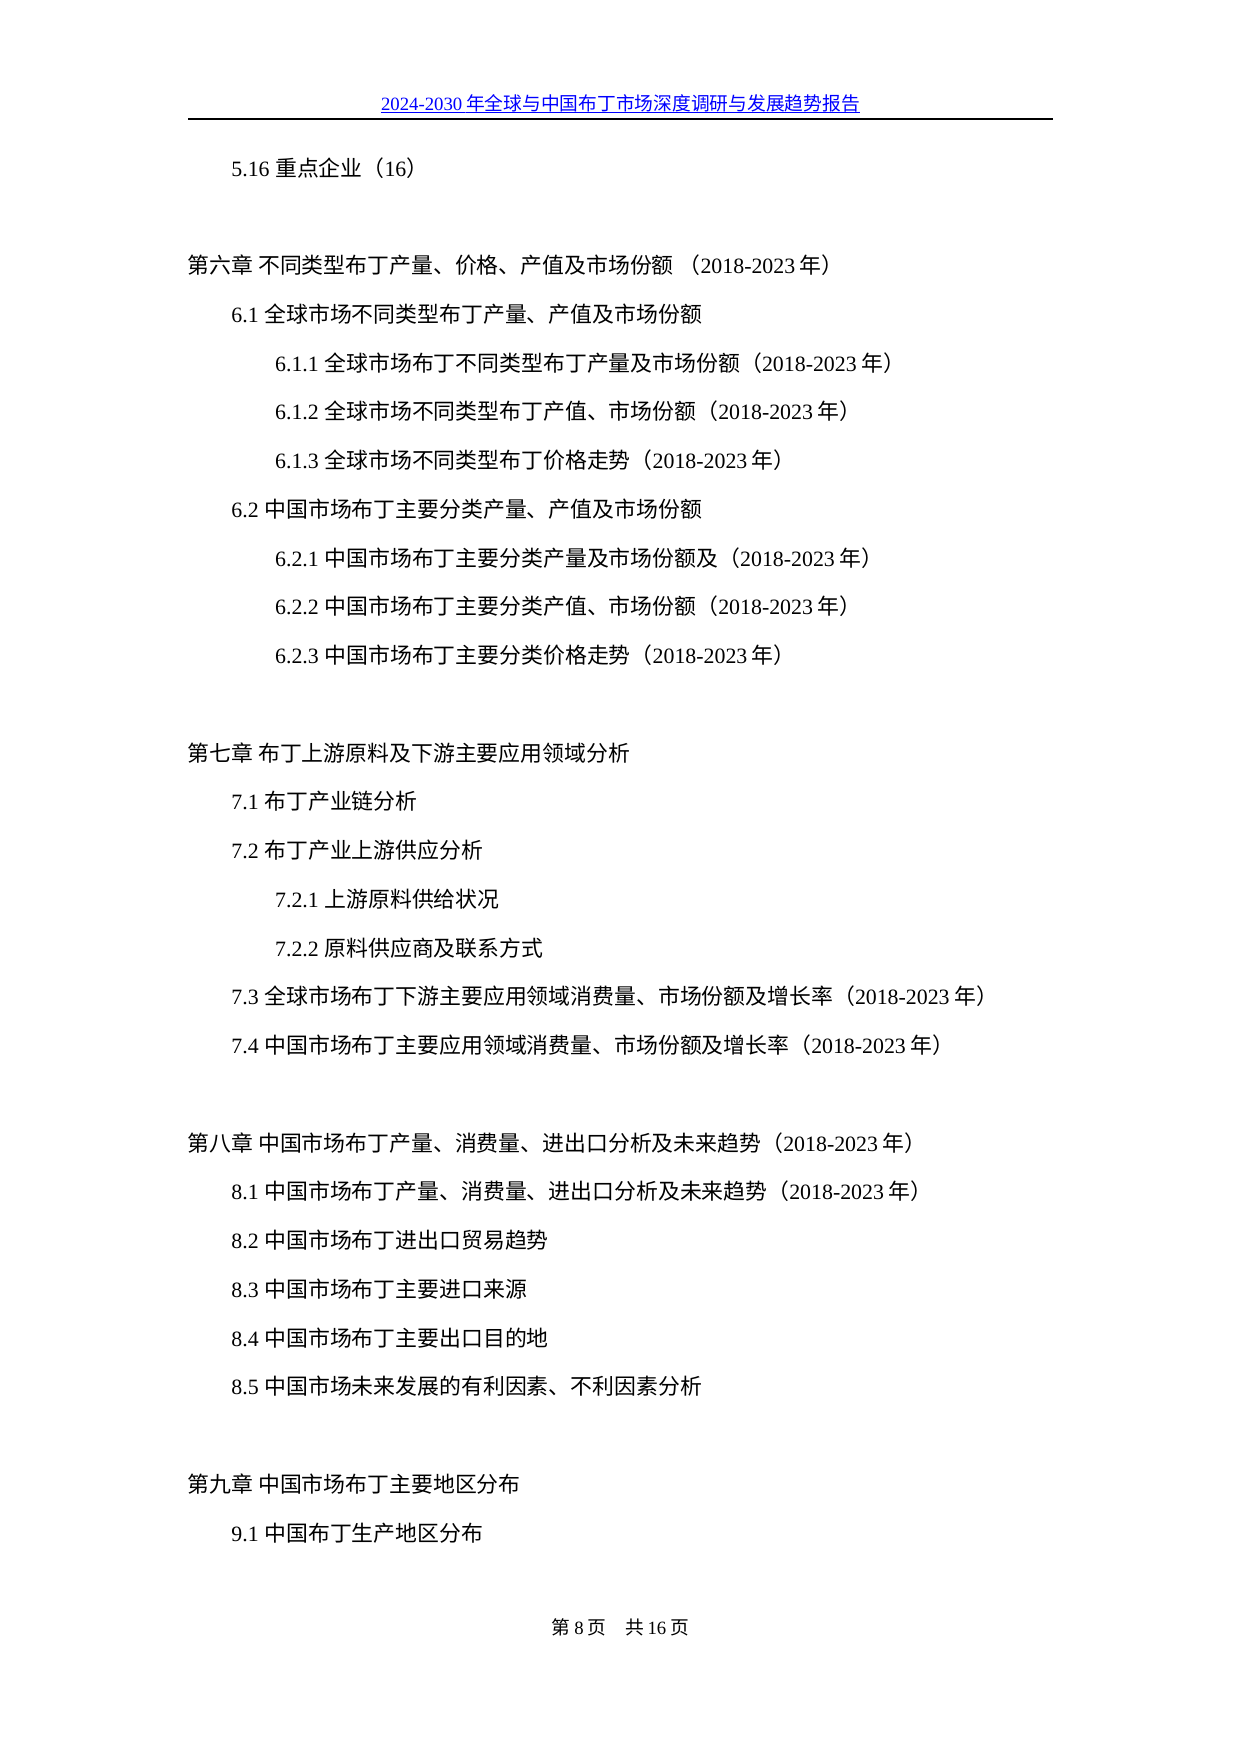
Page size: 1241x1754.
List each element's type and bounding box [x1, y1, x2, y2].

text [187, 150, 1053, 1548]
